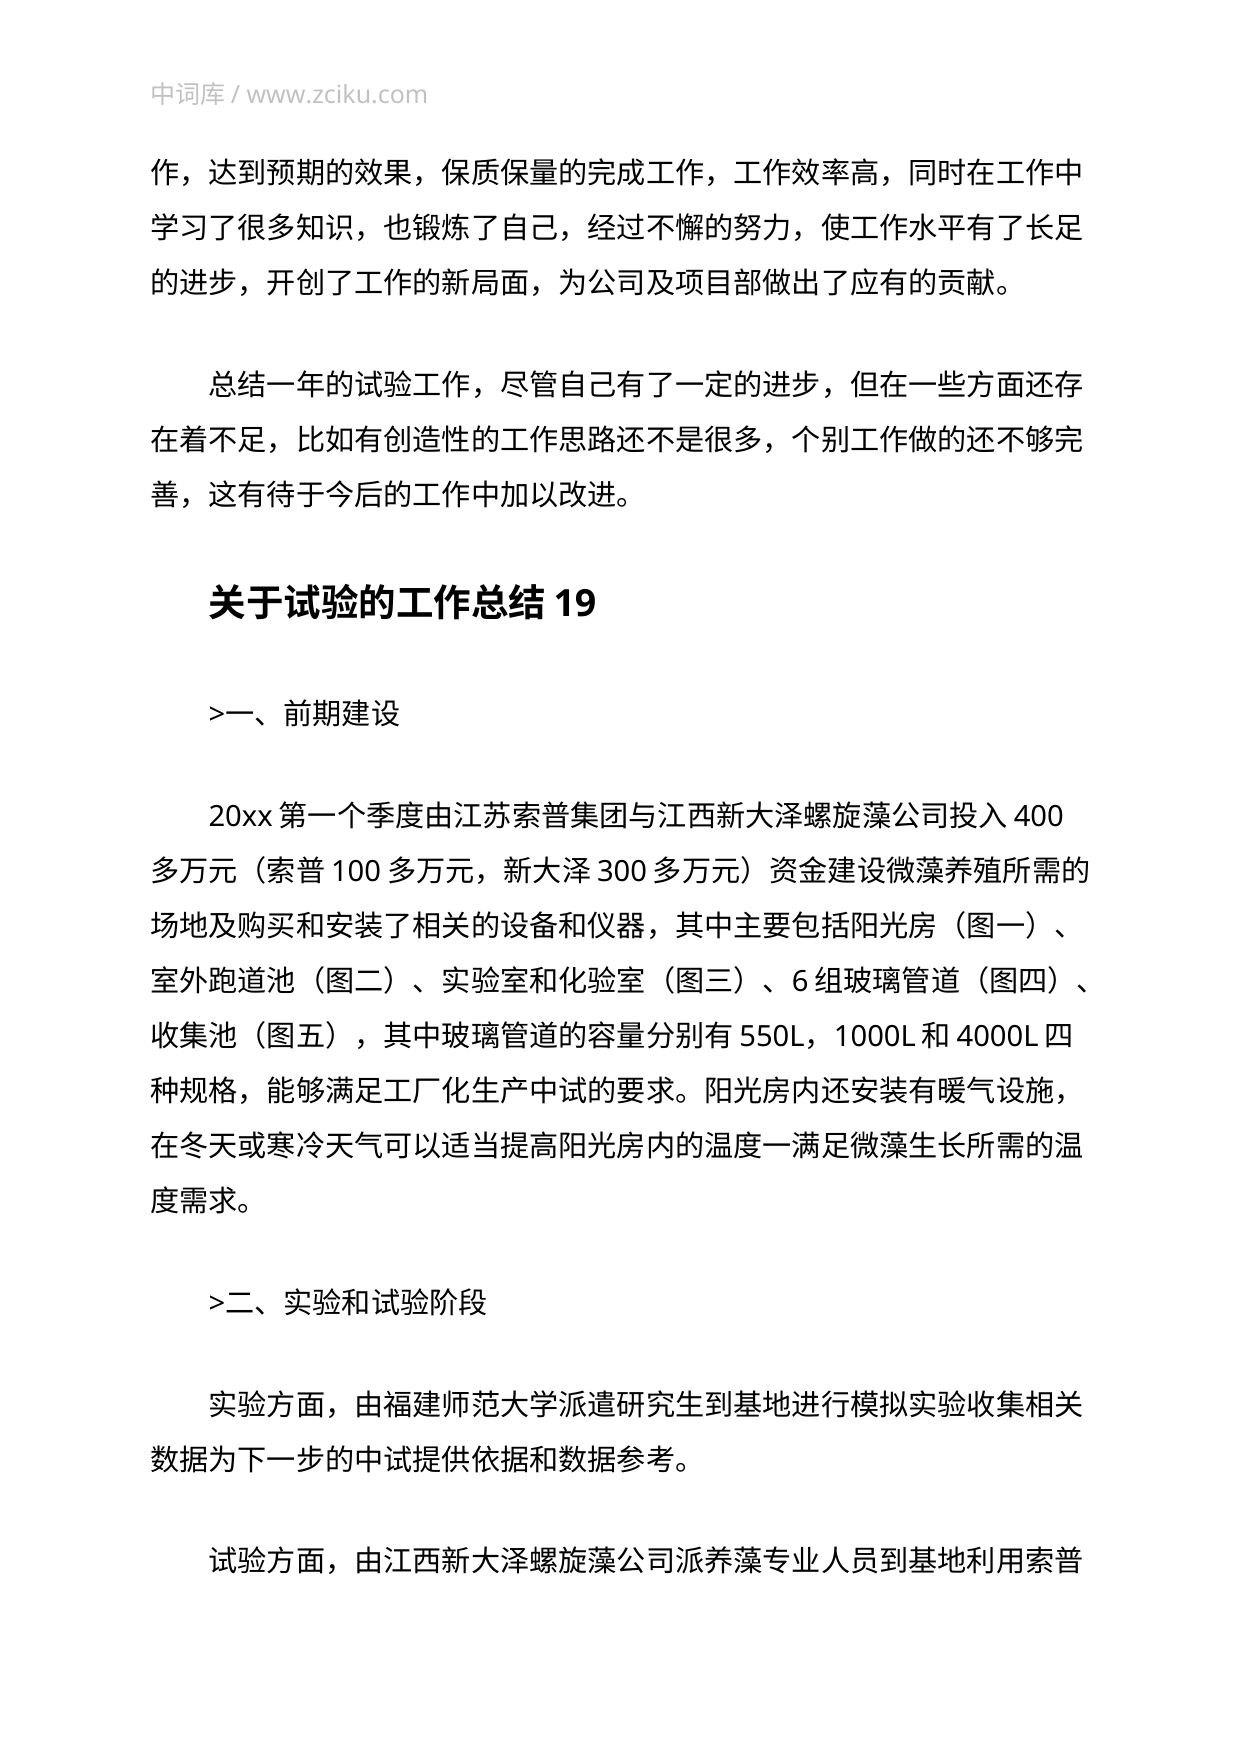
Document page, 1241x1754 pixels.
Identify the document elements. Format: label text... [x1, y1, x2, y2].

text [150, 1538, 1090, 1580]
text 关于试验的工作总结19 [150, 573, 1090, 628]
text 20xx第一个季度由江苏索普集团与江西新大泽螺旋藻公司投入400多万元（索普100多万元，新大泽300多万元）资金建设微藻养殖所需的场地及购买和安装了相关的设备和仪器，其中主要包括阳光房（图一）、室外跑道池（图二）、实验室和化验室（图三）、6组玻璃管道（图四）、收集池（图五），其中玻璃管道的容量分别有550L，1000L和4000L四种规格，能够满足工厂化生产中试的要求。阳光房内还安装有暖气设施，在冬天或寒冷天气可以适当提高阳光房内的温度一满足微藻生长所需的温度需求。 [150, 793, 1090, 1220]
text >一、前期建设 [150, 691, 1090, 733]
text 实验方面，由福建师范大学派遣研究生到基地进行模拟实验收集相关数据为下一步的中试提供依据和数据参考。 [150, 1381, 1090, 1478]
text >二、实验和试验阶段 [150, 1279, 1090, 1322]
text 总结一年的试验工作，尽管自己有了一定的进步，但在一些方面还存在着不足，比如有创造性的工作思路还不是很多，个别工作做的还不够完善，这有待于今后的工作中加以改进。 [150, 362, 1090, 514]
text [150, 150, 1090, 302]
